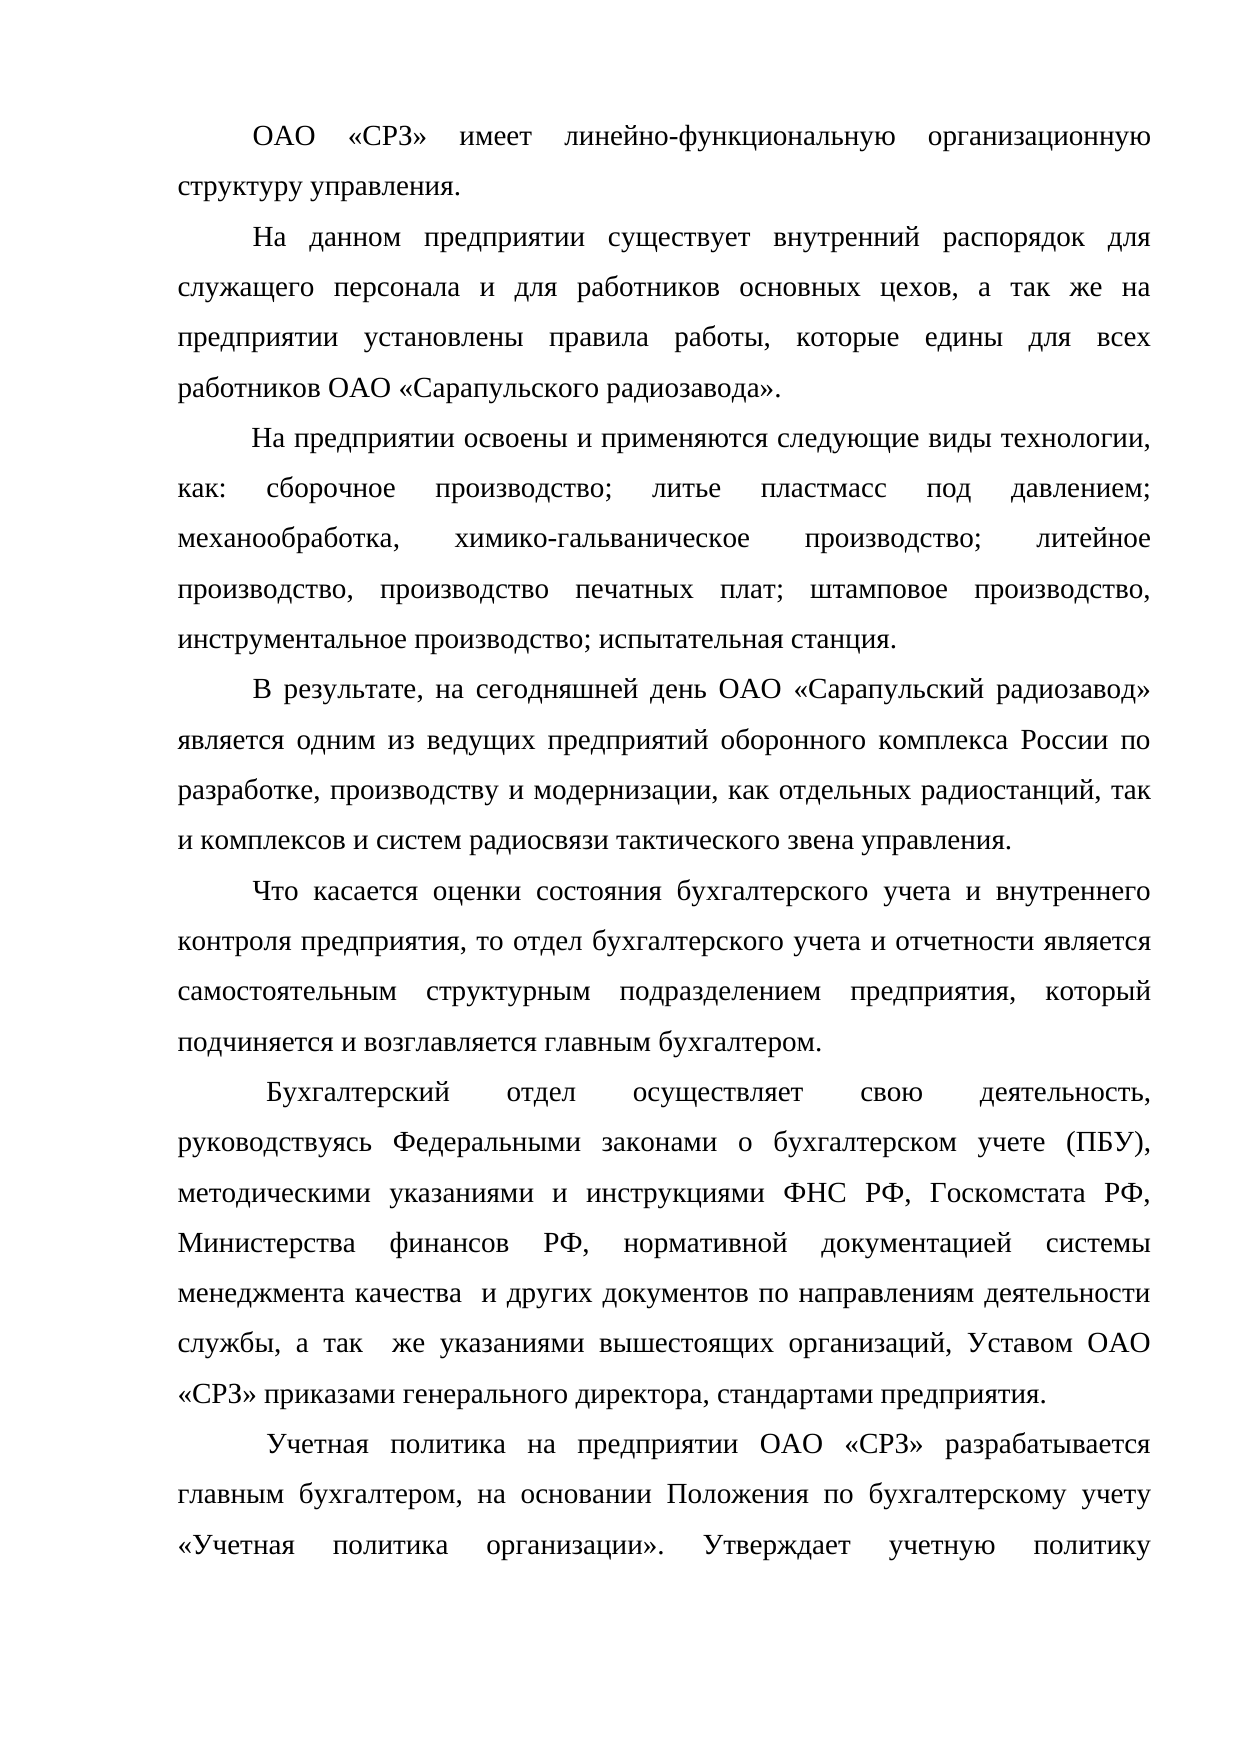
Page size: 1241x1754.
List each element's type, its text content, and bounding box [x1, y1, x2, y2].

text В результате, на сегодняшней день ОАО «Сарапульский радиозавод» является одним из ведущих предприятий оборонного комплекса России по разработке, производству и модернизации, как отдельных радиостанций, так и комплексов и систем радиосвязи тактического звена управления. [177, 672, 1152, 856]
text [177, 1426, 1152, 1560]
text ОАО «СРЗ» имеет линейно-функциональную организационную структуру управления. [177, 118, 1152, 202]
text На данном предприятии существует внутренний распорядок для служащего персонала и для работников основных цехов, а так же на предприятии установлены правила работы, которые едины для всех работников ОАО «Сарапульского радиозавода». [177, 219, 1152, 403]
text Бухгалтерский отдел осуществляет свою деятельность, руководствуясь Федеральными законами о бухгалтерском учете (ПБУ), методическими указаниями и инструкциями ФНС РФ, Госкомстата РФ, Министерства финансов РФ, нормативной документацией системы менеджмента качества и других документов по направлениям деятельности службы, а так же указаниями вышестоящих организаций, Уставом ОАО «СРЗ» приказами генерального директора, стандартами предприятия. [177, 1074, 1152, 1409]
text На предприятии освоены и применяются следующие виды технологии, как: сборочное производство; литье пластмасс под давлением; механообработка, химико-гальваническое производство; литейное производство, производство печатных плат; штамповое производство, инструментальное производство; испытательная станция. [177, 420, 1152, 655]
text Что касается оценки состояния бухгалтерского учета и внутреннего контроля предприятия, то отдел бухгалтерского учета и отчетности является самостоятельным структурным подразделением предприятия, который подчиняется и возглавляется главным бухгалтером. [177, 873, 1152, 1057]
